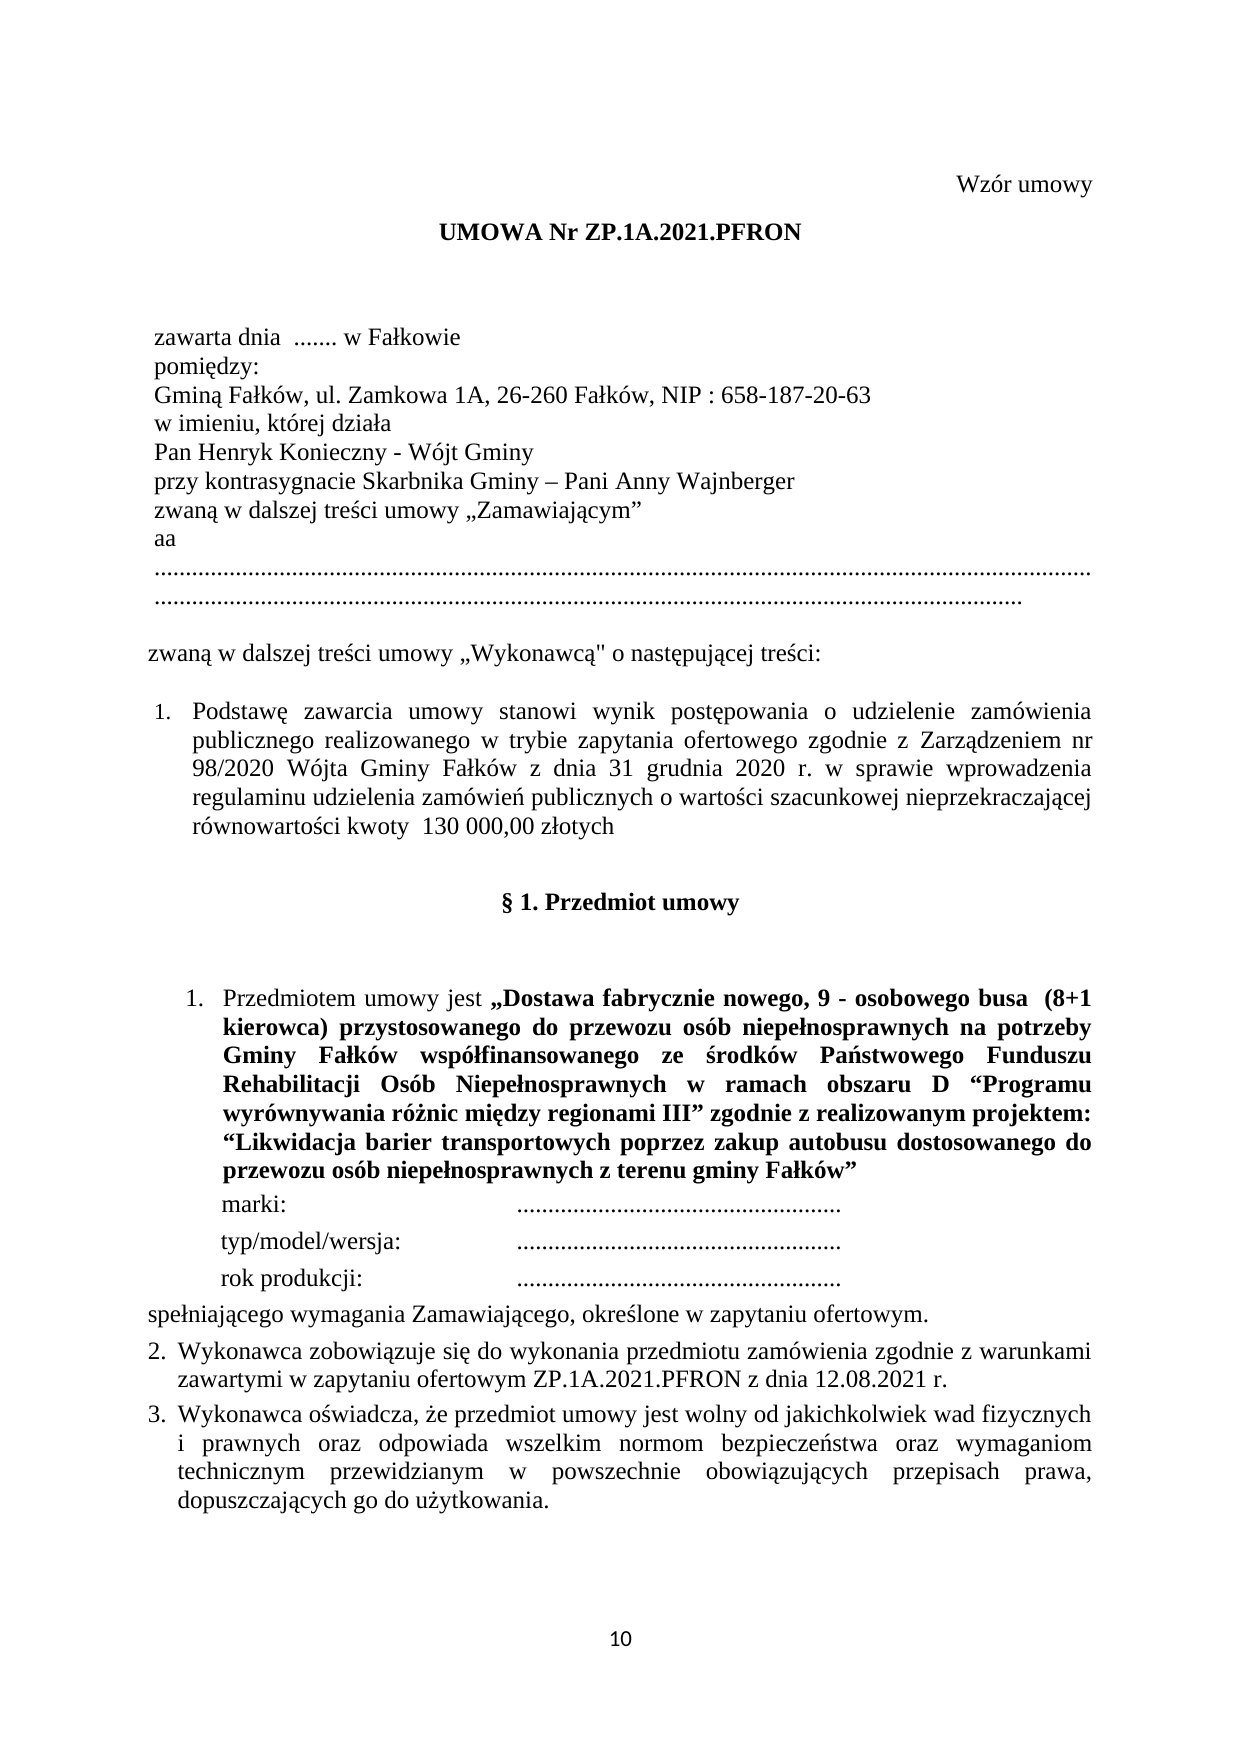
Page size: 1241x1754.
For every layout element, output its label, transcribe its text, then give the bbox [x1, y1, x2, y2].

list Wykonawca zobowiązuje się do wykonania przedmiotu zamówienia zgodnie z warunkami zawartymi w zapytaniu ofertowym ZP.1A.2021.PFRON z dnia 12.08.2021 r. [148, 1336, 1093, 1393]
text zawarta dnia ....... w Fałkowie [154, 322, 1093, 351]
text przy kontrasygnacie Skarbnika Gminy – Pani Anny Wajnberger [154, 466, 1093, 495]
text typ/model/wersja: .................................................... [148, 1226, 1093, 1255]
list Przedmiotem umowy jest „Dostawa fabrycznie nowego, 9 - osobowego busa (8+1 kierowca) przystosowanego do przewozu osób niepełnosprawnych na potrzeby Gminy Fałków współfinansowanego ze środków Państwowego Funduszu Rehabilitacji Osób Niepełnosprawnych w ramach obszaru D “Programu wyrównywania różnic między regionami III” zgodnie z realizowanym projektem: “Likwidacja barier transportowych poprzez zakup autobusu dostosowanego do przewozu osób niepełnosprawnych z terenu gminy Fałków” [185, 983, 1093, 1184]
list Wykonawca oświadcza, że przedmiot umowy jest wolny od jakichkolwiek wad fizycznych i prawnych oraz odpowiada wszelkim normom bezpieczeństwa oraz wymaganiom technicznym przewidzianym w powszechnie obowiązujących przepisach prawa, dopuszczających go do użytkowania. [148, 1399, 1093, 1514]
text aa [154, 523, 1093, 552]
text zwaną w dalszej treści umowy „Zamawiającym” [154, 495, 1093, 523]
text Pan Henryk Konieczny - Wójt Gminy [154, 437, 1093, 466]
text w imieniu, której działa [154, 408, 1093, 437]
text spełniającego wymagania Zamawiającego, określone w zapytaniu ofertowym. [148, 1299, 1093, 1328]
text rok produkcji: .................................................... [148, 1263, 1093, 1291]
text zwaną w dalszej treści umowy „Wykonawcą" o następującej treści: [148, 638, 1093, 667]
list Podstawę zawarcia umowy stanowi wynik postępowania o udzielenie zamówienia publicznego realizowanego w trybie zapytania ofertowego zgodnie z Zarządzeniem nr 98/2020 Wójta Gminy Fałków z dnia 31 grudnia 2020 r. w sprawie wprowadzenia regulaminu udzielenia zamówień publicznych o wartości szacunkowej nieprzekraczającej równowartości kwoty 130 000,00 złotych [154, 696, 1093, 840]
text Wzór umowy [148, 169, 1093, 198]
text marki: .................................................... [221, 1189, 1093, 1218]
text UMOWA Nr ZP.1A.2021.PFRON [148, 217, 1093, 246]
text Gminą Fałków, ul. Zamkowa 1A, 26-260 Fałków, NIP : 658-187-20-63 [154, 380, 1093, 408]
text pomiędzy: [154, 351, 1093, 380]
text ................................................................................................................................................................................................................................................................................................. [154, 552, 1093, 610]
text § 1. Przedmiot umowy [148, 887, 1093, 916]
